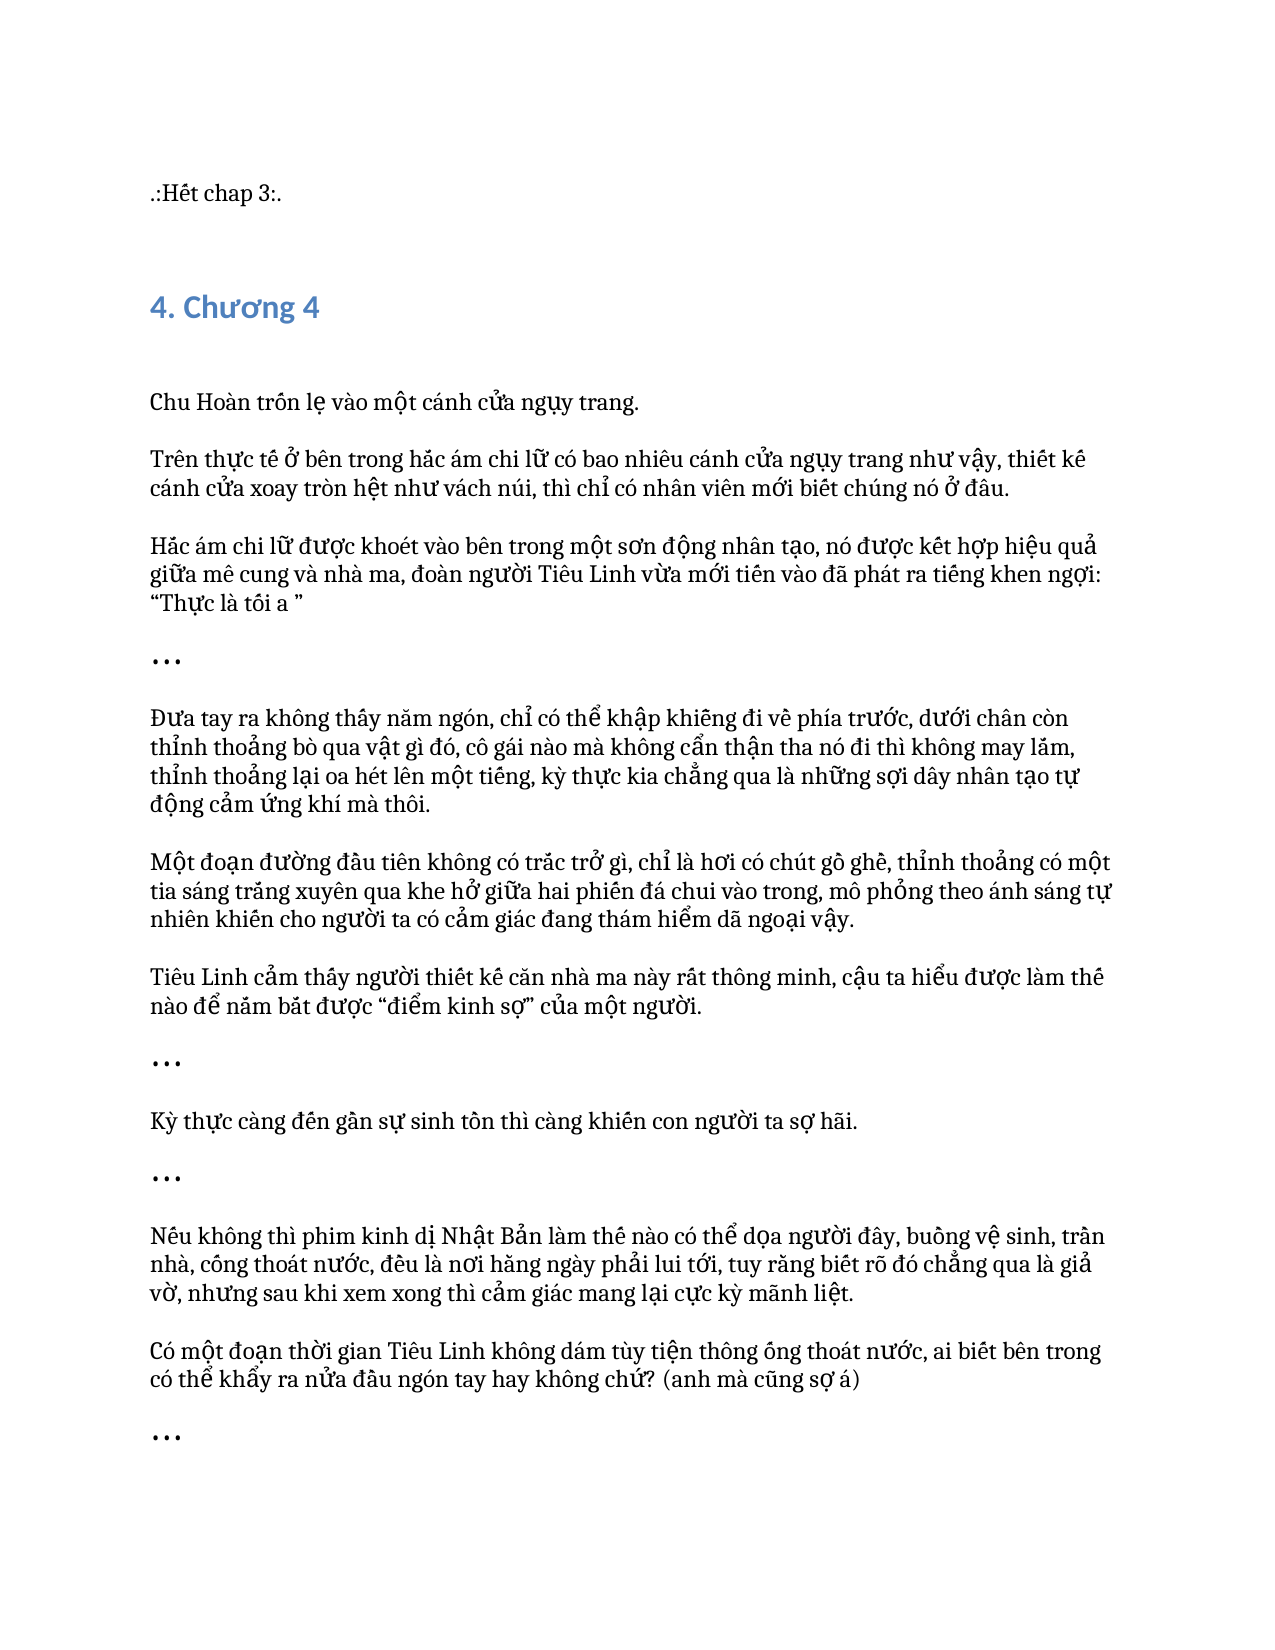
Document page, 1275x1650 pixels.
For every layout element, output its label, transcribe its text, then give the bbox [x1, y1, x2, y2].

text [150, 330, 1125, 1480]
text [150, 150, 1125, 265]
subtitle 4. Chương 4 [150, 286, 1125, 327]
